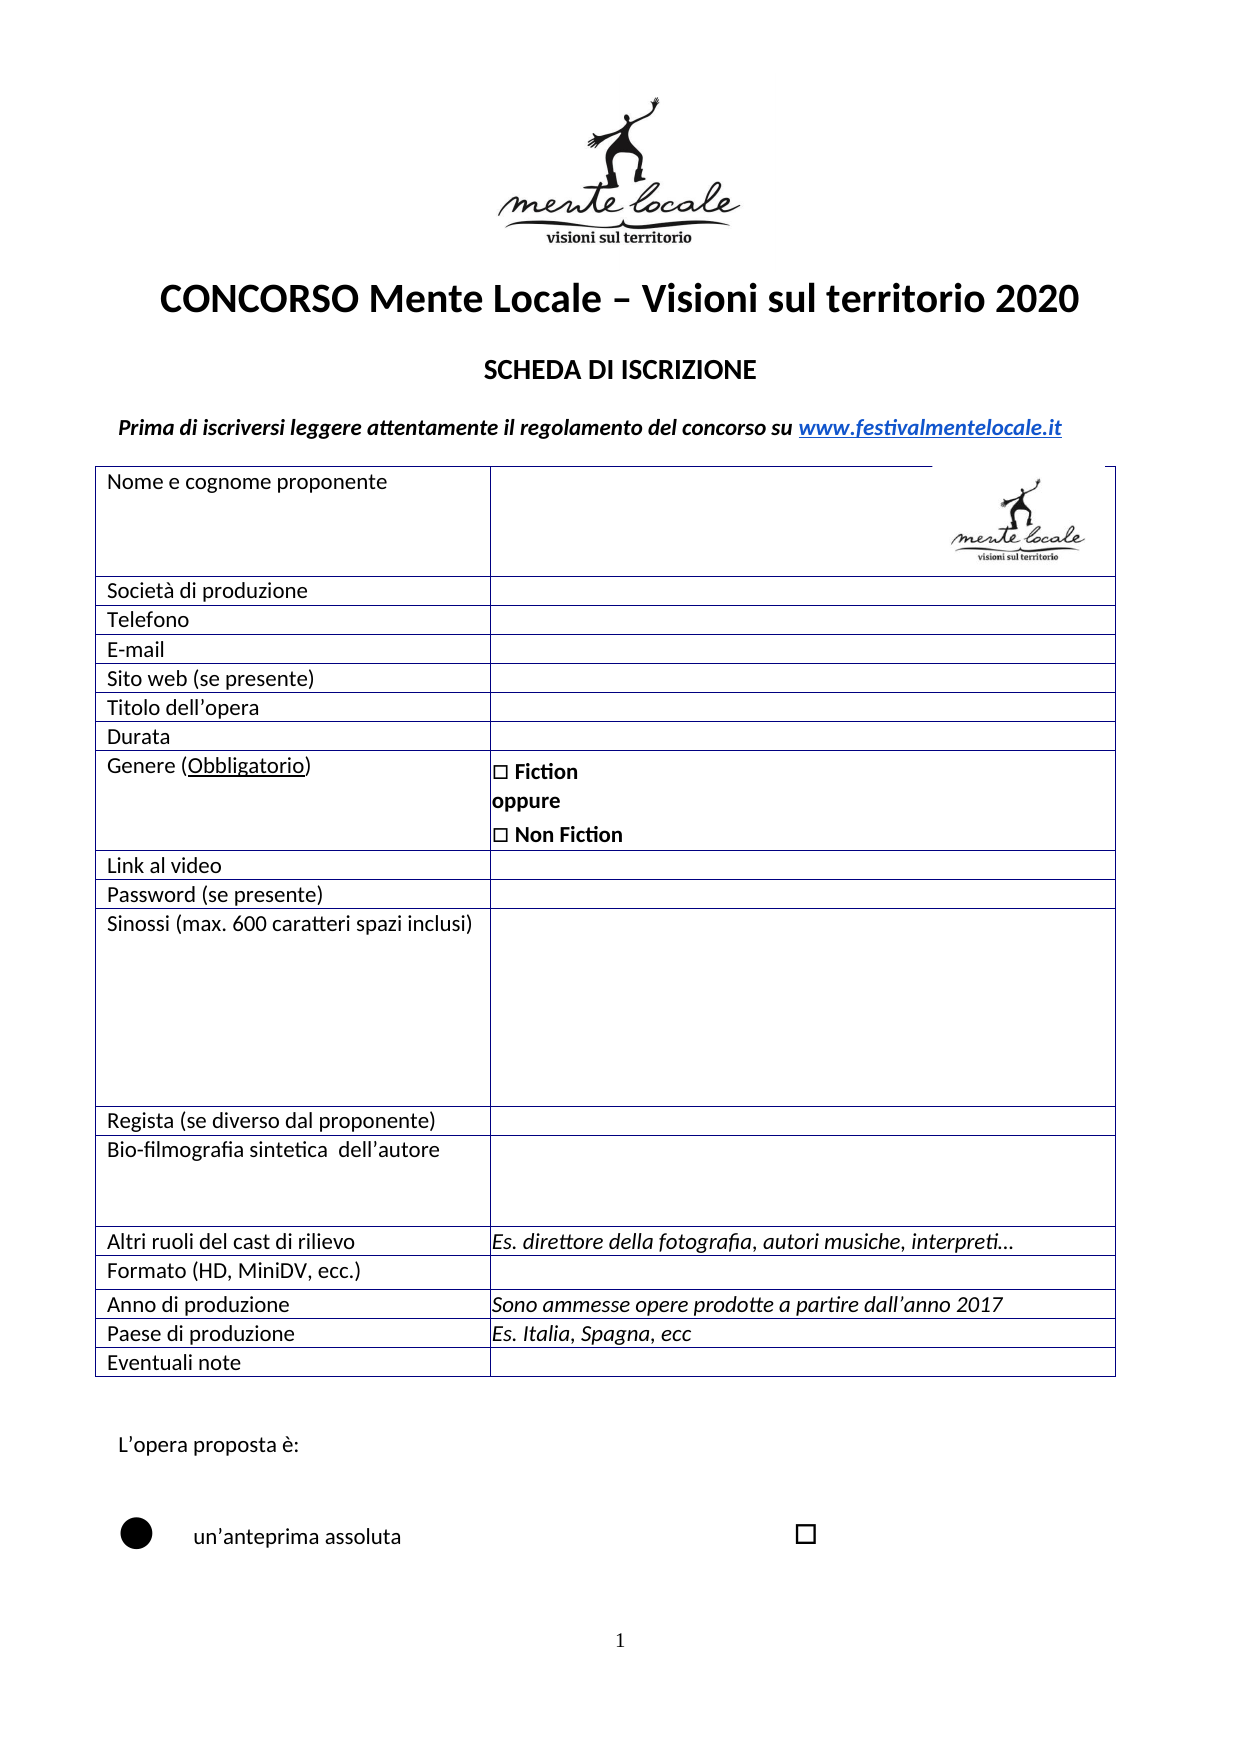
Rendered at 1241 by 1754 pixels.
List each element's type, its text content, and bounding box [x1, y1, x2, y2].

table_cell Sono ammesse opere prodotte a partire dall’anno 2017 [491, 1290, 1115, 1318]
table_cell Bio-filmografia sintetica dell’autore [96, 1136, 490, 1226]
table_cell E-mail [96, 635, 490, 663]
table_cell [491, 1136, 1115, 1226]
picture [464, 73, 776, 272]
table_cell Sito web (se presente) [96, 664, 490, 692]
table_header [491, 467, 932, 576]
table_cell Paese di produzione [96, 1319, 490, 1347]
table_cell [491, 664, 1115, 692]
table_cell [491, 577, 1115, 604]
table_cell [491, 606, 1115, 634]
table_cell Genere (Obbligatorio) [96, 751, 490, 850]
table_cell [491, 1256, 1115, 1289]
text L’opera proposta è: [118, 1430, 1122, 1458]
table_cell Formato (HD, MiniDV, ecc.) [96, 1256, 490, 1289]
picture [932, 465, 1105, 576]
text Prima di iscriversi leggere attentamente il regolamento del concorso su www.festivalmentelocale.it [118, 413, 1122, 441]
table_cell Eventuali note [96, 1348, 490, 1376]
table_cell Es. Italia, Spagna, ecc [491, 1319, 1115, 1347]
table_cell Durata [96, 722, 490, 750]
table_cell Anno di produzione [96, 1290, 490, 1318]
text CONCORSO Mente Locale – Visioni sul territorio 2020 [118, 272, 1122, 323]
table_header Nome e cognome proponente [96, 467, 490, 576]
table_cell [491, 1107, 1115, 1134]
table_cell Regista (se diverso dal proponente) [96, 1107, 490, 1134]
table_header [1105, 467, 1115, 576]
table_cell Es. direttore della fotografia, autori musiche, interpreti… [491, 1227, 1115, 1255]
table_cell [491, 880, 1115, 908]
table_cell Sinossi (max. 600 caratteri spazi inclusi) [96, 909, 490, 1106]
table_cell Società di produzione [96, 577, 490, 604]
table_cell Altri ruoli del cast di rilievo [96, 1227, 490, 1255]
table_cell [491, 851, 1115, 879]
table_cell Telefono [96, 606, 490, 634]
table_cell Password (se presente) [96, 880, 490, 908]
table_cell □ Fiction oppure □ Non Fiction [491, 751, 1115, 850]
table_cell [491, 722, 1115, 750]
table_cell Link al video [96, 851, 490, 879]
text SCHEDA DI ISCRIZIONE [118, 351, 1122, 387]
table_cell [491, 909, 1115, 1106]
list un’anteprima assoluta □ [118, 1483, 1122, 1568]
table_cell Titolo dell’opera [96, 693, 490, 721]
table_cell [491, 1348, 1115, 1376]
table_cell [491, 635, 1115, 663]
table_cell [491, 693, 1115, 721]
